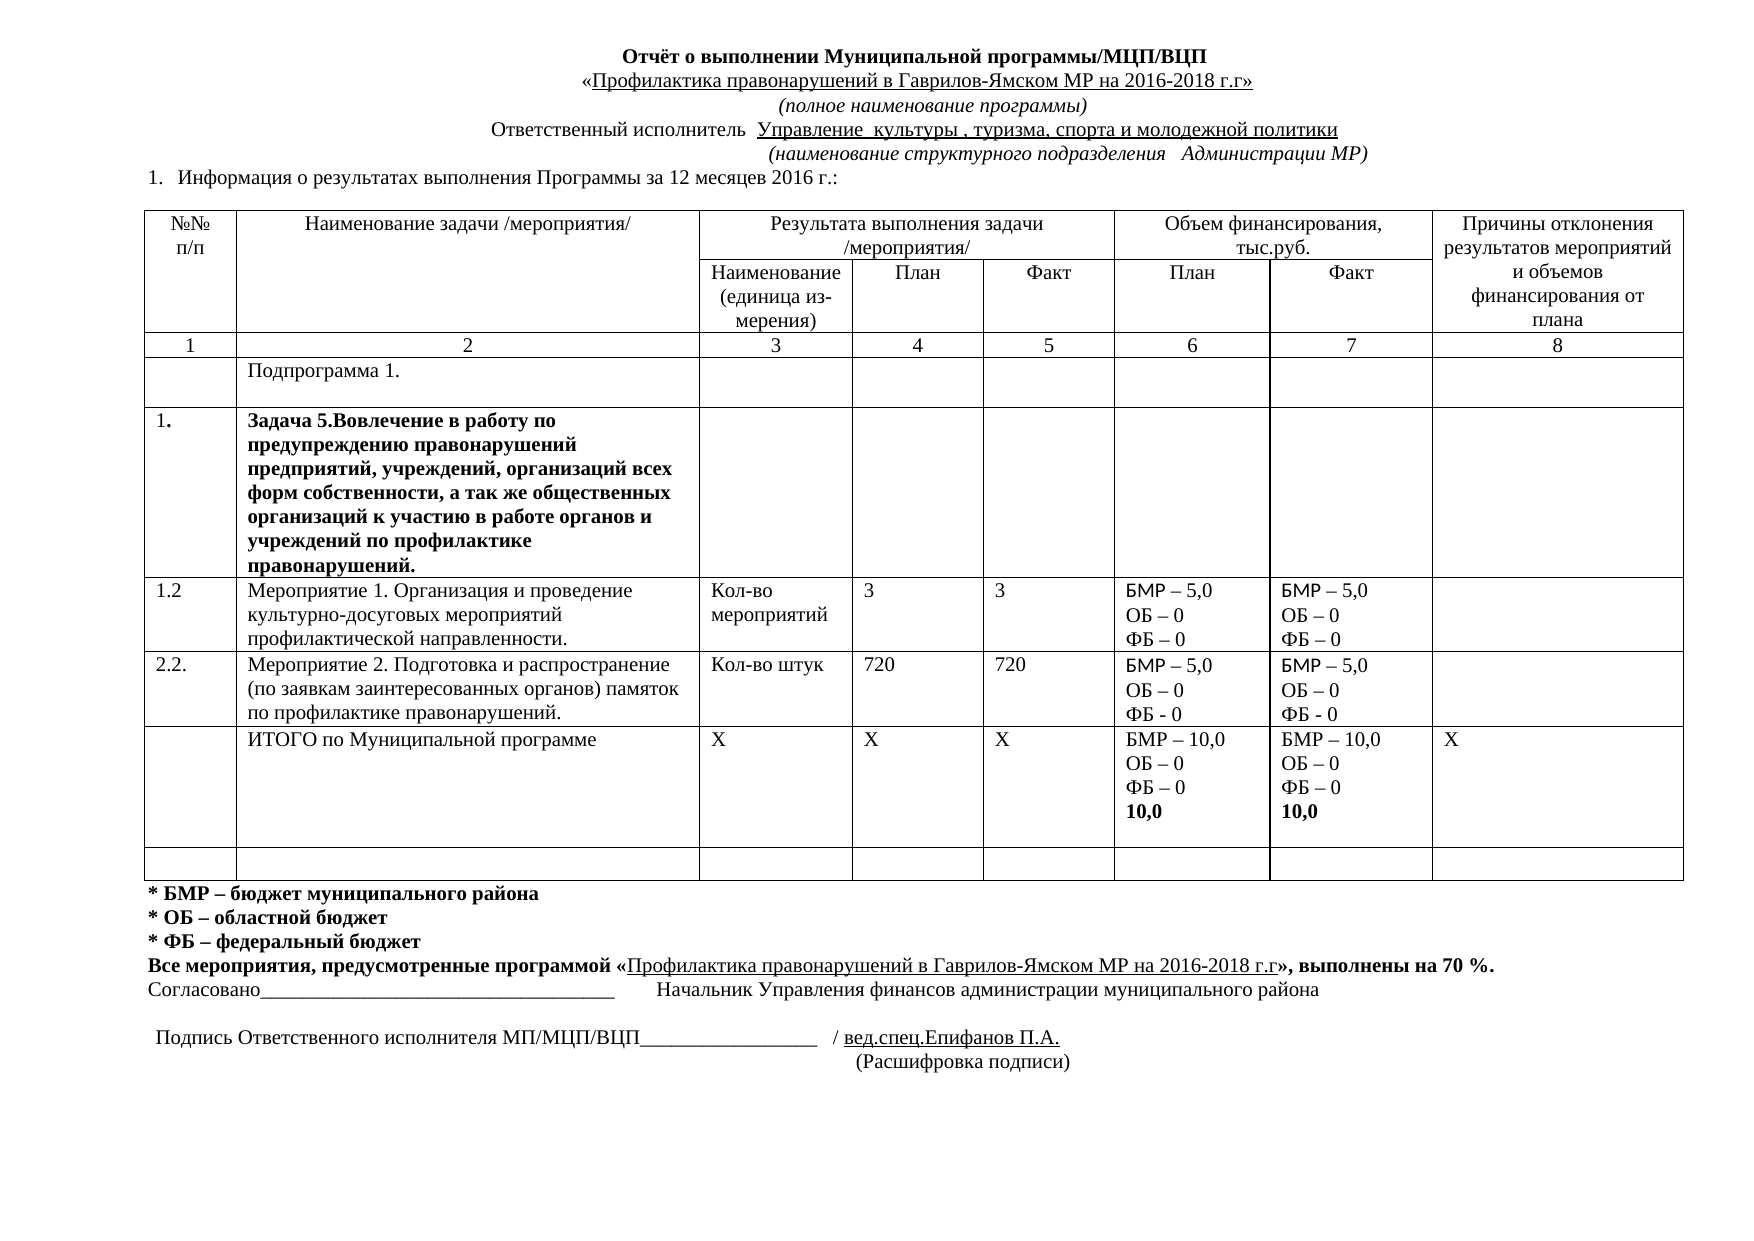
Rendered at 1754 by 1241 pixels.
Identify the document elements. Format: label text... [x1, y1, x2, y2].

text Согласовано__________________________________ Начальник Управления финансов администрации муниципального района [148, 977, 1636, 1001]
table_cell [853, 408, 983, 577]
table_cell [853, 848, 983, 879]
table_cell Х [984, 727, 1114, 847]
table_cell 3 [853, 578, 983, 651]
table_cell Факт [984, 260, 1114, 332]
text Подпись Ответственного исполнителя МП/МЦП/ВЦП_________________ / вед.спец.Епифанов П.А. [155, 1025, 1636, 1049]
table_cell БМР – 5,0 ОБ – 0 ФБ - 0 [1271, 652, 1432, 726]
table_cell [145, 358, 236, 407]
table_cell [700, 848, 852, 879]
table_cell 2.2. [145, 652, 236, 726]
table_cell Мероприятие 2. Подготовка и распространение (по заявкам заинтересованных органов) памяток по профилактике правонарушений. [237, 652, 699, 726]
table_cell ИТОГО по Муниципальной программе [237, 727, 699, 847]
list Отчёт о выполнении Муниципальной программы/МЦП/ВЦП [193, 44, 1636, 68]
table_cell 1. [145, 408, 236, 577]
table_cell [853, 358, 983, 407]
text * ФБ – федеральный бюджет [148, 929, 1636, 953]
table_cell 4 [853, 333, 983, 357]
table_cell [1433, 408, 1683, 577]
table_cell 2 [237, 333, 699, 357]
table_cell Подпрограмма 1. [237, 358, 699, 407]
table_header Наименование задачи /мероприятия/ [237, 211, 699, 332]
table_cell [700, 408, 852, 577]
table_cell БМР – 5,0 ОБ – 0 ФБ – 0 [1271, 578, 1432, 651]
table_cell Х [1433, 727, 1683, 847]
list «Профилактика правонарушений в Гаврилов-Ямском МР на 2016-2018 г.г» [193, 68, 1636, 92]
table_cell План [853, 260, 983, 332]
table_cell [1433, 848, 1683, 879]
list (наименование структурного подразделения Администрации МР) [193, 141, 1636, 165]
table_cell [1271, 358, 1432, 407]
table_header Объем финансирования, тыс.руб. [1115, 211, 1432, 259]
list (полное наименование программы) Ответственный исполнитель Управление культуры , туризма, спорта и молодежной политики [193, 92, 1636, 141]
text * ОБ – областной бюджет [148, 904, 1636, 929]
table_cell Кол-во мероприятий [700, 578, 852, 651]
table_cell [1271, 848, 1432, 879]
table_cell БМР – 5,0 ОБ – 0 ФБ – 0 [1115, 578, 1269, 651]
table_cell Задача 5.Вовлечение в работу по предупреждению правонарушений предприятий, учреждений, организаций всех форм собственности, а так же общественных организаций к участию в работе органов и учреждений по профилактике правонарушений. [237, 408, 699, 577]
table_cell [145, 848, 236, 879]
table_header Причины отклонения результатов мероприятий и объемов финансирования от плана [1433, 211, 1683, 332]
table_cell [145, 727, 236, 847]
table_cell 3 [984, 578, 1114, 651]
table_cell 3 [700, 333, 852, 357]
table_cell [984, 408, 1114, 577]
list Информация о результатах выполнения Программы за 12 месяцев 2016 г.: [148, 165, 1636, 189]
table_cell Кол-во штук [700, 652, 852, 726]
table_cell Мероприятие 1. Организация и проведение культурно-досуговых мероприятий профилактической направленности. [237, 578, 699, 651]
table_cell 720 [853, 652, 983, 726]
table_cell План [1115, 260, 1269, 332]
table_cell [984, 358, 1114, 407]
table_cell [1433, 358, 1683, 407]
table_cell 6 [1115, 333, 1269, 357]
table_cell [1115, 848, 1269, 879]
table_cell [1433, 578, 1683, 651]
table_cell Наименование (единица из- мерения) [700, 260, 852, 332]
text * БМР – бюджет муниципального района [148, 881, 1636, 904]
table_cell Х [700, 727, 852, 847]
table_cell [1115, 408, 1269, 577]
table_header №№ п/п [145, 211, 236, 332]
table_cell БМР – 5,0 ОБ – 0 ФБ - 0 [1115, 652, 1269, 726]
table_cell 5 [984, 333, 1114, 357]
table_cell Х [853, 727, 983, 847]
table_cell БМР – 10,0 ОБ – 0 ФБ – 0 10,0 [1115, 727, 1269, 847]
table_cell 1 [145, 333, 236, 357]
table_cell [237, 848, 699, 879]
table_header Результата выполнения задачи /мероприятия/ [700, 211, 1114, 259]
table_cell [1433, 652, 1683, 726]
table_cell 720 [984, 652, 1114, 726]
table_cell 7 [1271, 333, 1432, 357]
table_cell [700, 358, 852, 407]
table_cell [1115, 358, 1269, 407]
table_cell Факт [1271, 260, 1432, 332]
table_cell 8 [1433, 333, 1683, 357]
table_cell [984, 848, 1114, 879]
table_cell БМР – 10,0 ОБ – 0 ФБ – 0 10,0 [1271, 727, 1432, 847]
table_cell 1.2 [145, 578, 236, 651]
table_cell [1271, 408, 1432, 577]
text Все мероприятия, предусмотренные программой «Профилактика правонарушений в Гаврилов-Ямском МР на 2016-2018 г.г», выполнены на 70 %. [148, 953, 1636, 977]
text (Расшифровка подписи) [856, 1049, 1636, 1073]
